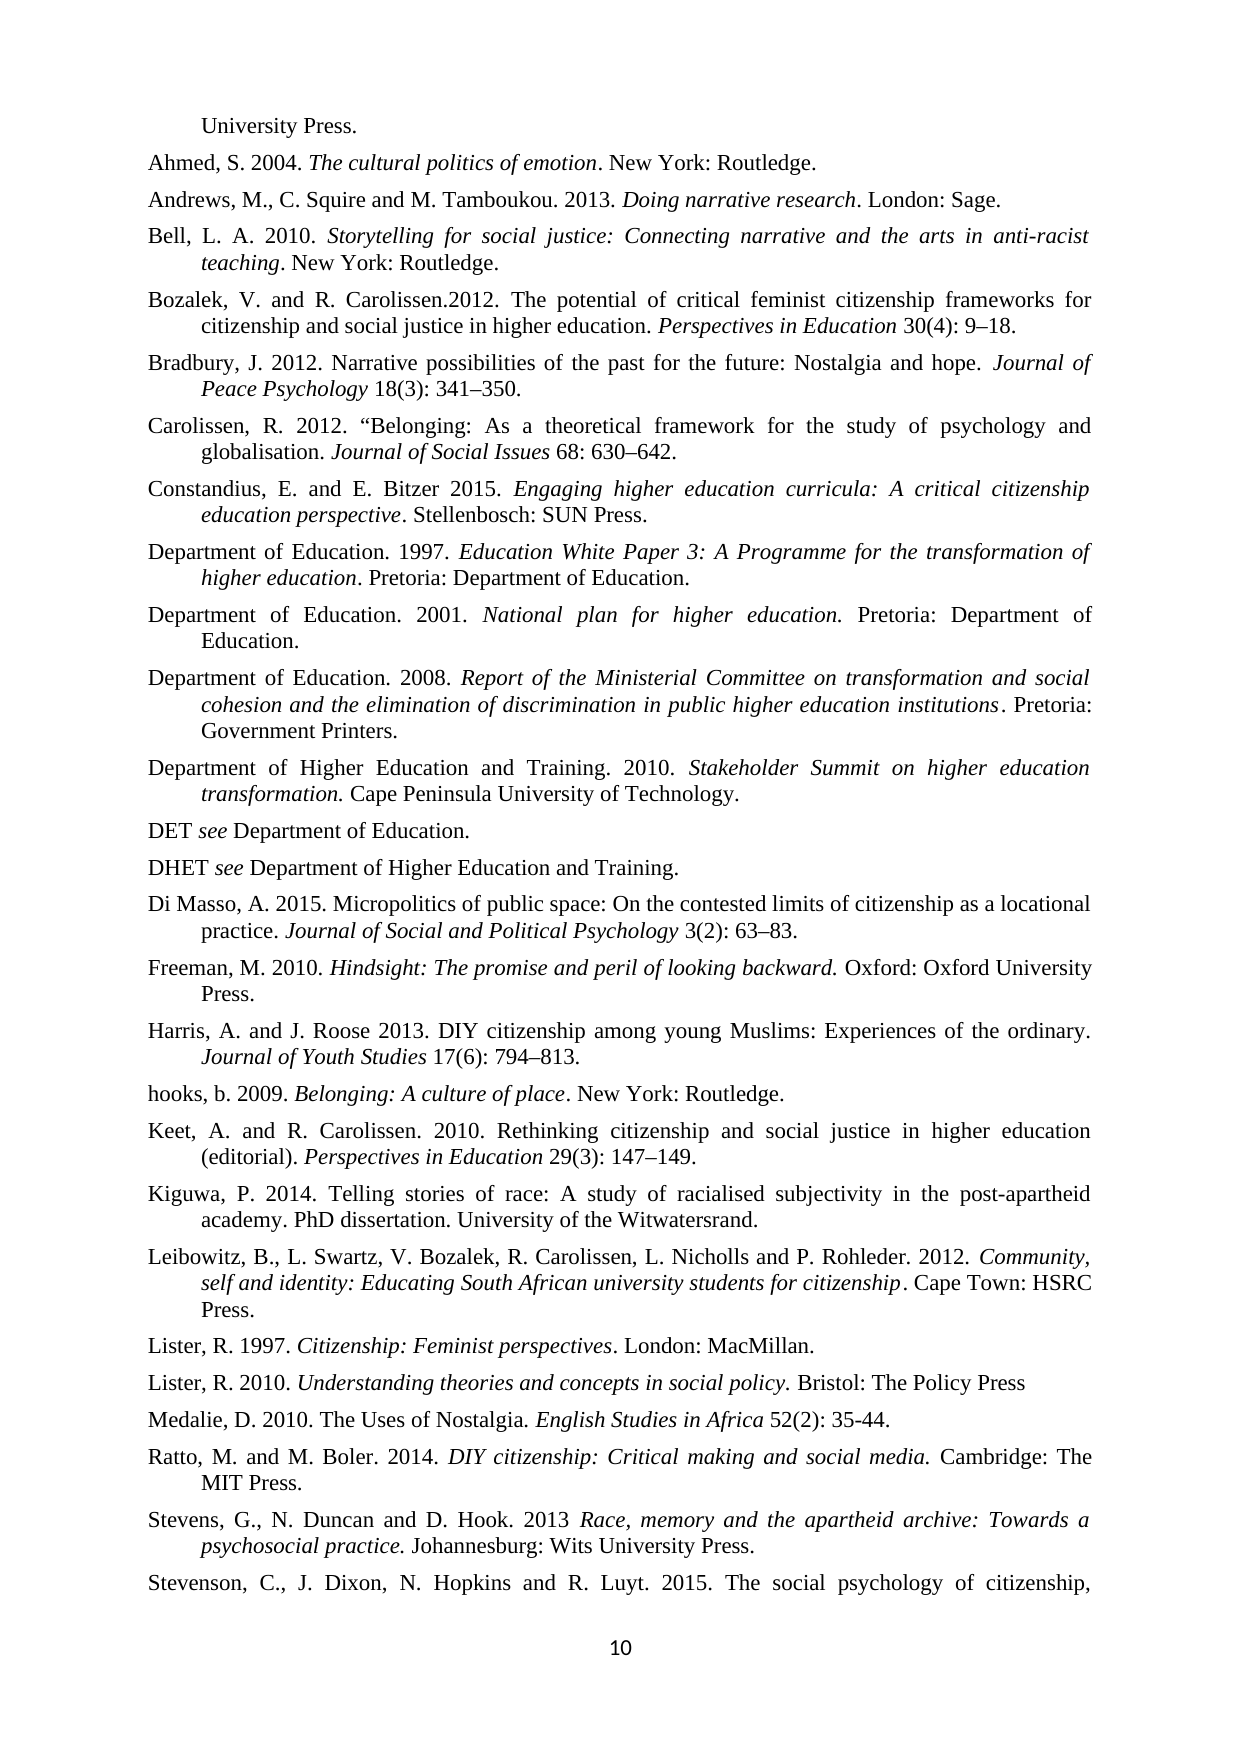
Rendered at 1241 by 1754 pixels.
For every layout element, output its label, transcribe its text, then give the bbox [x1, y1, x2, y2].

text hooks, b. 2009. Belonging: A culture of place. New York: Routledge. [148, 1080, 1092, 1106]
text Ratto, M. and M. Boler. 2014. DIY citizenship: Critical making and social media. Cambridge: The MIT Press. [148, 1443, 1092, 1495]
text Ahmed, S. 2004. The cultural politics of emotion. New York: Routledge. [148, 149, 1092, 175]
text DET see Department of Education. [148, 817, 1092, 843]
text Department of Education. 2001. National plan for higher education. Pretoria: Department of Education. [148, 601, 1092, 654]
text Bradbury, J. 2012. Narrative possibilities of the past for the future: Nostalgia and hope. Journal of Peace Psychology 18(3): 341–350. [148, 349, 1092, 401]
text Stevens, G., N. Duncan and D. Hook. 2013 Race, memory and the apartheid archive: Towards a psychosocial practice. Johannesburg: Wits University Press. [148, 1506, 1092, 1558]
text Freeman, M. 2010. Hindsight: The promise and peril of looking backward. Oxford: Oxford University Press. [148, 954, 1092, 1006]
text Di Masso, A. 2015. Micropolitics of public space: On the contested limits of citizenship as a locational practice. Journal of Social and Political Psychology 3(2): 63–83. [148, 891, 1092, 943]
text Harris, A. and J. Roose 2013. DIY citizenship among young Muslims: Experiences of the ordinary. Journal of Youth Studies 17(6): 794–813. [148, 1017, 1092, 1069]
text Andrews, M., C. Squire and M. Tamboukou. 2013. Doing narrative research. London: Sage. [148, 186, 1092, 212]
text DHET see Department of Higher Education and Training. [148, 854, 1092, 880]
text Constandius, E. and E. Bitzer 2015. Engaging higher education curricula: A critical citizenship education perspective. Stellenbosch: SUN Press. [148, 475, 1092, 528]
text Keet, A. and R. Carolissen. 2010. Rethinking citizenship and social justice in higher education (editorial). Perspectives in Education 29(3): 147–149. [148, 1117, 1092, 1169]
text Leibowitz, B., L. Swartz, V. Bozalek, R. Carolissen, L. Nicholls and P. Rohleder. 2012. Community, self and identity: Educating South African university students for citizenship. Cape Town: HSRC Press. [148, 1243, 1092, 1322]
text Carolissen, R. 2012. “Belonging: As a theoretical framework for the study of psychology and globalisation. Journal of Social Issues 68: 630–642. [148, 412, 1092, 464]
text Medalie, D. 2010. The Uses of Nostalgia. English Studies in Africa 52(2): 35-44. [148, 1406, 1092, 1432]
text Bozalek, V. and R. Carolissen.2012. The potential of critical feminist citizenship frameworks for citizenship and social justice in higher education. Perspectives in Education 30(4): 9–18. [148, 286, 1092, 338]
text Department of Higher Education and Training. 2010. Stakeholder Summit on higher education transformation. Cape Peninsula University of Technology. [148, 754, 1092, 807]
text Bell, L. A. 2010. Storytelling for social justice: Connecting narrative and the arts in anti-racist teaching. New York: Routledge. [148, 222, 1092, 275]
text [148, 112, 1092, 138]
text Lister, R. 2010. Understanding theories and concepts in social policy. Bristol: The Policy Press [148, 1369, 1092, 1396]
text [148, 1569, 1092, 1595]
text Lister, R. 1997. Citizenship: Feminist perspectives. London: MacMillan. [148, 1332, 1092, 1359]
text Department of Education. 2008. Report of the Ministerial Committee on transformation and social cohesion and the elimination of discrimination in public higher education institutions. Pretoria: Government Printers. [148, 664, 1092, 743]
text Kiguwa, P. 2014. Telling stories of race: A study of racialised subjectivity in the post-apartheid academy. PhD dissertation. University of the Witwatersrand. [148, 1180, 1092, 1232]
text Department of Education. 1997. Education White Paper 3: A Programme for the transformation of higher education. Pretoria: Department of Education. [148, 538, 1092, 591]
